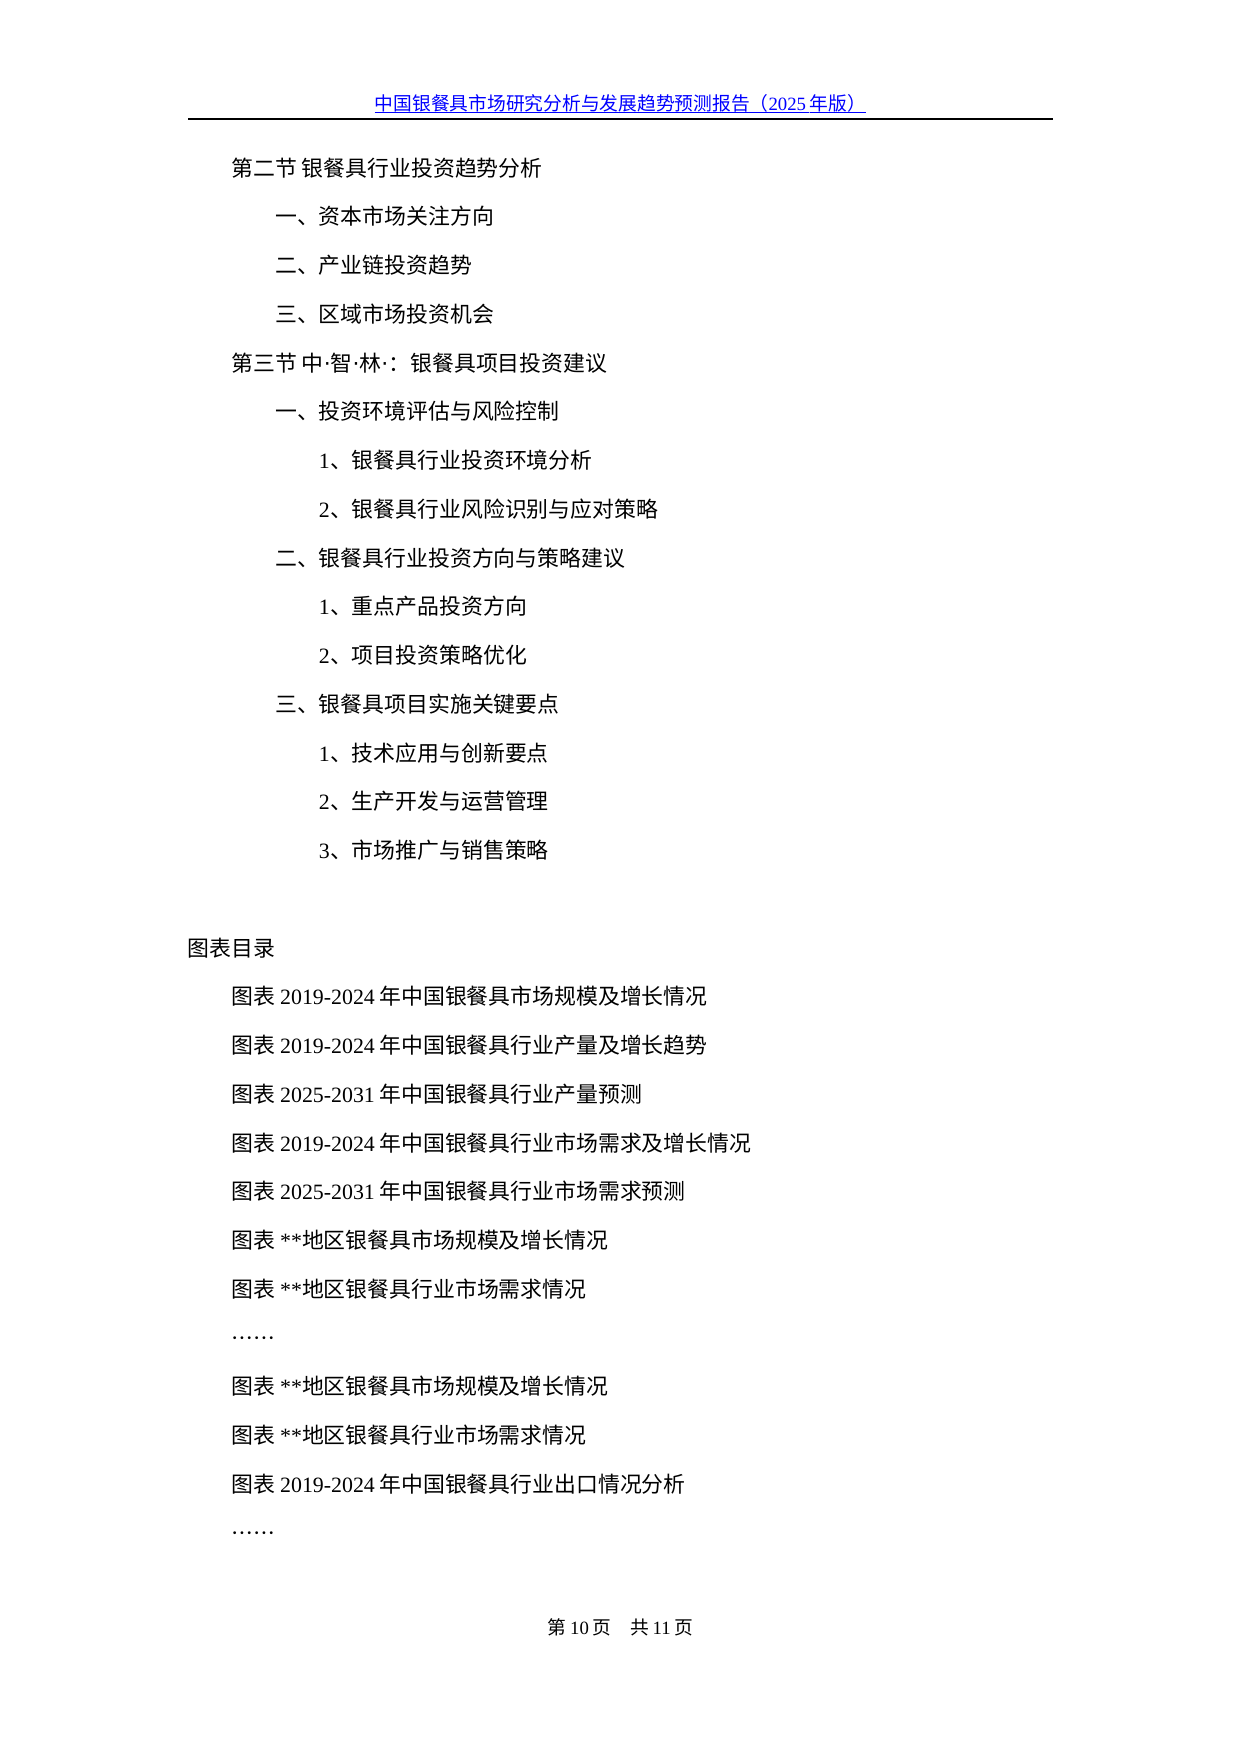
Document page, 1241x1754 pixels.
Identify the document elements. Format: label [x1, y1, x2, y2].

text [187, 150, 1053, 1548]
